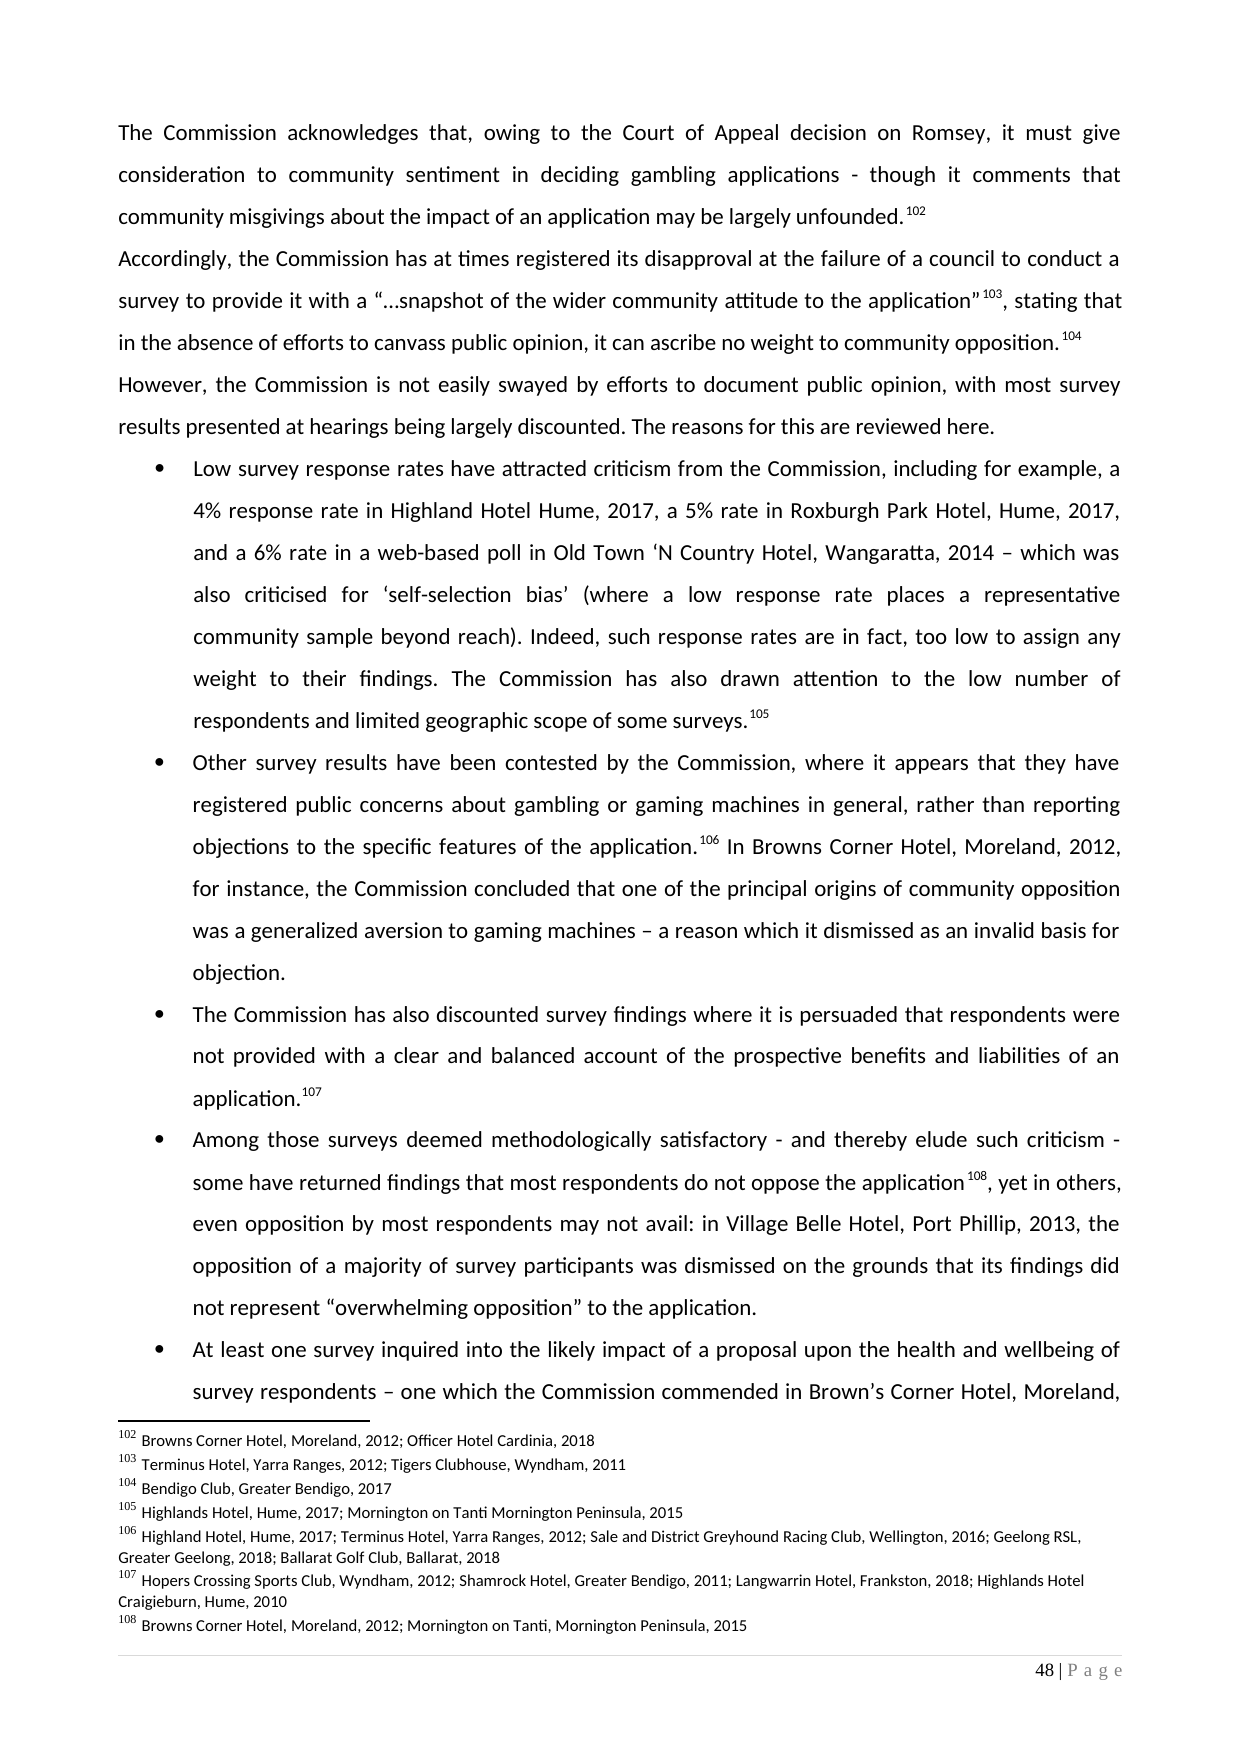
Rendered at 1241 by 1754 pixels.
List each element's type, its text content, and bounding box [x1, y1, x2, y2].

list Low survey response rates have attracted criticism from the Commission, including for example, a 4% response rate in Highland Hotel Hume, 2017, a 5% rate in Roxburgh Park Hotel, Hume, 2017, and a 6% rate in a web-based poll in Old Town ‘N Country Hotel, Wangaratta, 2014 – which was also criticised for ‘self-selection bias’ (where a low response rate places a representative community sample beyond reach). Indeed, such response rates are in fact, too low to assign any weight to their findings. The Commission has also drawn attention to the low number of respondents and limited geographic scope of some surveys. [156, 454, 1122, 734]
list Among those surveys deemed methodologically satisfactory - and thereby elude such criticism - some have returned findings that most respondents do not oppose the application, yet in others, even opposition by most respondents may not avail: in Village Belle Hotel, Port Phillip, 2013, the opposition of a majority of survey participants was dismissed on the grounds that its findings did not represent “overwhelming opposition” to the application. [155, 1126, 1122, 1322]
list Other survey results have been contested by the Commission, where it appears that they have registered public concerns about gambling or gaming machines in general, rather than reporting objections to the specific features of the application. In Browns Corner Hotel, Moreland, 2012, for instance, the Commission concluded that one of the principal origins of community opposition was a generalized aversion to gaming machines – a reason which it dismissed as an invalid basis for objection. [155, 748, 1122, 986]
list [155, 1336, 1122, 1406]
list The Commission has also discounted survey findings where it is persuaded that respondents were not provided with a clear and balanced account of the prospective benefits and liabilities of an application. [155, 1000, 1122, 1112]
text However, the Commission is not easily swayed by efforts to document public opinion, with most survey results presented at hearings being largely discounted. The reasons for this are reviewed here. [118, 370, 1122, 440]
text The Commission acknowledges that, owing to the Court of Appeal decision on Romsey, it must give consideration to community sentiment in deciding gambling applications - though it comments that community misgivings about the impact of an application may be largely unfounded. [118, 118, 1122, 230]
text Accordingly, the Commission has at times registered its disapproval at the failure of a council to conduct a survey to provide it with a “…snapshot of the wider community attitude to the application”, stating that in the absence of efforts to canvass public opinion, it can ascribe no weight to community opposition. [118, 244, 1122, 356]
